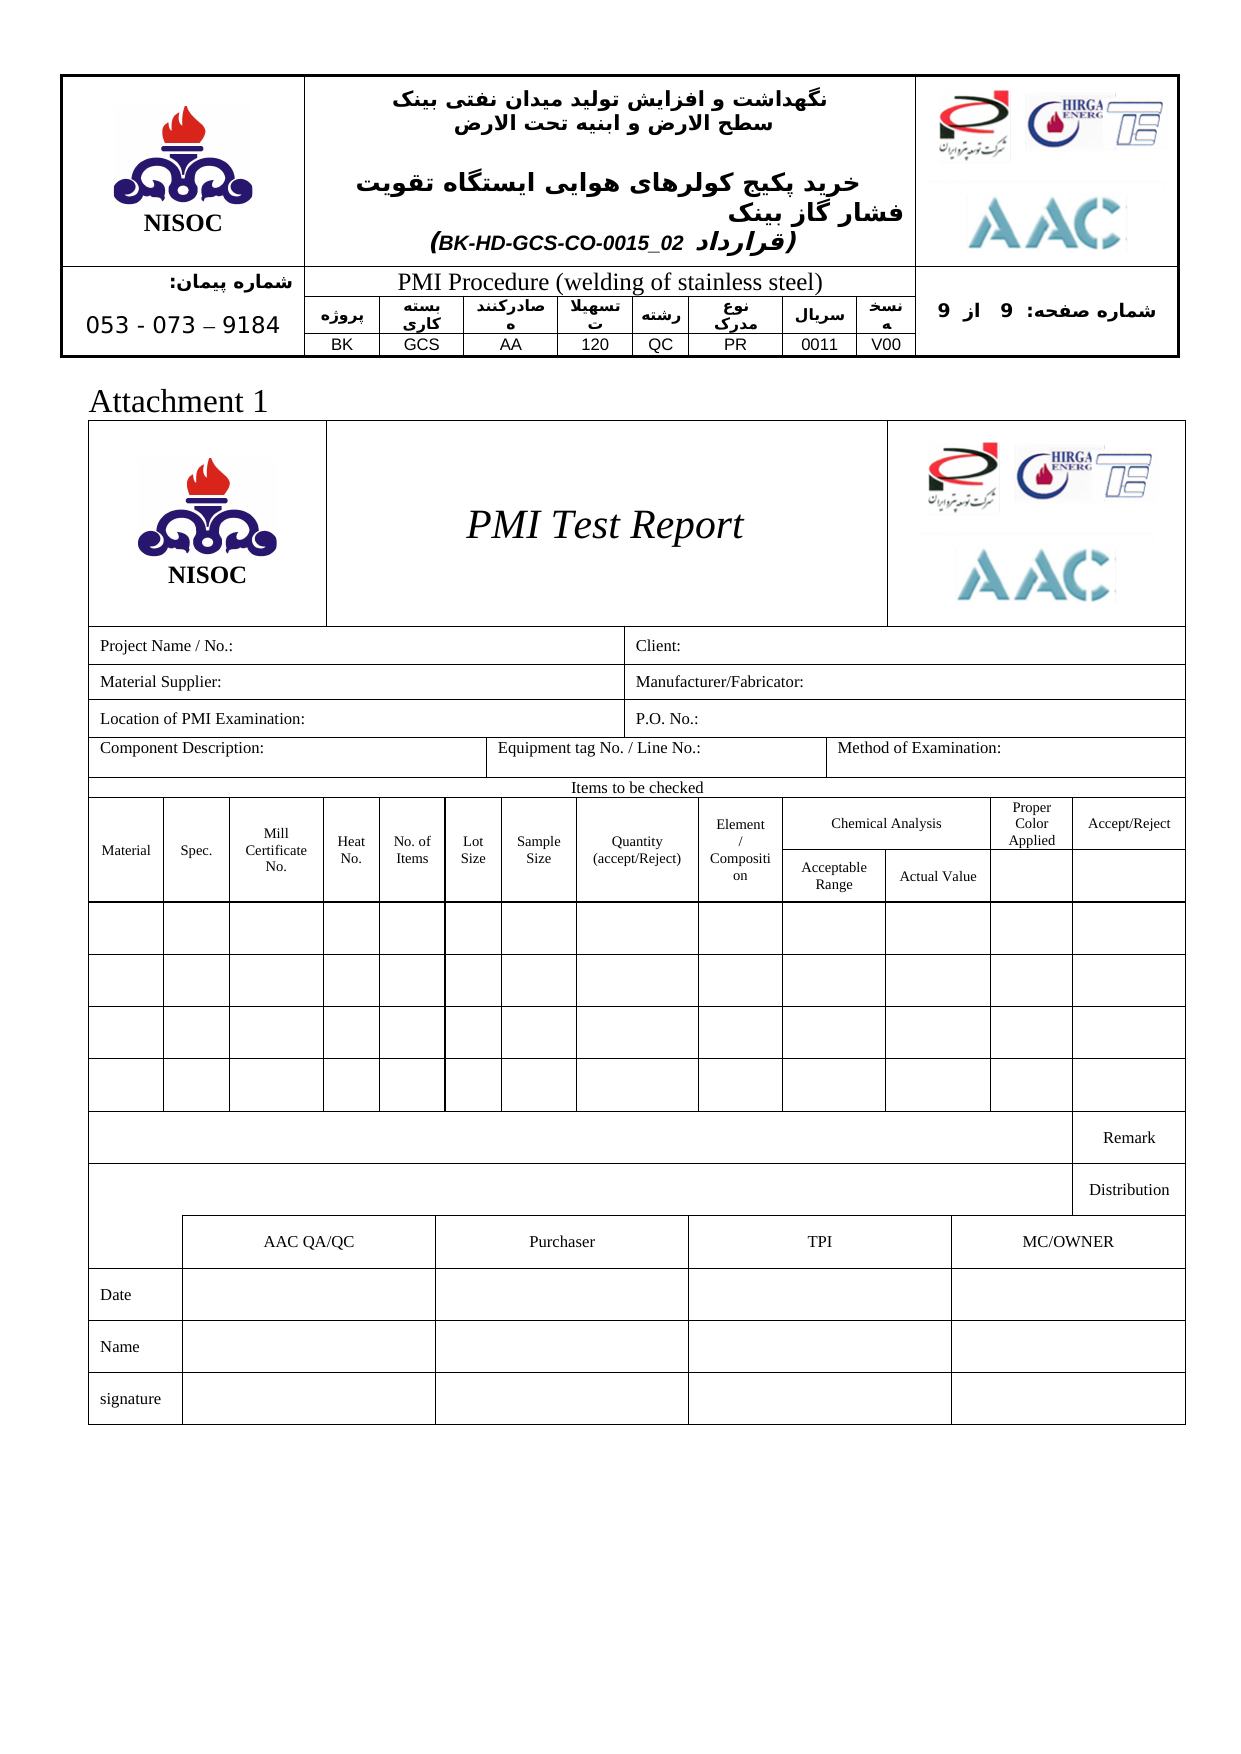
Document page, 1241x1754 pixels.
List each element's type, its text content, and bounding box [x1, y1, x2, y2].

table_cell Lot Size [446, 798, 501, 901]
table_cell [952, 1269, 1185, 1320]
table_cell [89, 1059, 163, 1111]
table_cell [324, 1059, 379, 1111]
table_cell Method of Examination: [827, 738, 1185, 777]
table_cell [1073, 903, 1185, 954]
table_cell [577, 903, 698, 954]
table_cell [183, 1269, 435, 1320]
table_cell Heat No. [324, 798, 379, 901]
table_cell [502, 903, 576, 954]
table_cell [689, 1373, 951, 1424]
table_cell [502, 955, 576, 1006]
picture [926, 90, 1169, 253]
table_cell [89, 903, 163, 954]
table_cell Client: [625, 627, 1185, 663]
table_cell [380, 955, 444, 1006]
table_cell [446, 955, 501, 1006]
table_cell [577, 955, 698, 1006]
table_cell [783, 903, 885, 954]
table_cell [164, 955, 229, 1006]
table_cell Items to be checked [89, 778, 1185, 797]
table_cell [991, 1059, 1072, 1111]
table_cell [783, 1059, 885, 1111]
table_cell [577, 1007, 698, 1058]
table_cell [952, 1321, 1185, 1372]
table_cell Material [89, 798, 163, 901]
table_header NISOC [89, 421, 326, 626]
table_cell [699, 1059, 782, 1111]
table_cell [1073, 850, 1185, 901]
table_cell Name [89, 1321, 182, 1372]
table_cell AAC QA/QC [183, 1216, 435, 1267]
table_cell [1073, 1059, 1185, 1111]
table_cell [886, 1007, 990, 1058]
table_cell [324, 903, 379, 954]
table_cell [89, 1007, 163, 1058]
table_cell [783, 955, 885, 1006]
table_cell [689, 1269, 951, 1320]
table_cell Proper Color Applied [991, 798, 1072, 849]
table_cell [436, 1373, 688, 1424]
table_cell signature [89, 1373, 182, 1424]
table_cell [436, 1269, 688, 1320]
table_cell [446, 1059, 501, 1111]
table_cell [502, 1059, 576, 1111]
table_cell Project Name / No.: [89, 627, 624, 663]
picture [138, 458, 277, 560]
table_cell [324, 955, 379, 1006]
table_cell Equipment tag No. / Line No.: [487, 738, 826, 777]
table_cell [699, 903, 782, 954]
table_cell [1073, 1007, 1185, 1058]
table_cell Sample Size [502, 798, 576, 901]
table_cell [991, 850, 1072, 901]
table_cell [446, 1007, 501, 1058]
table_cell [991, 1007, 1072, 1058]
table_cell Acceptable Range [783, 850, 885, 901]
table_cell Mill Certificate No. [230, 798, 323, 901]
table_cell [380, 1059, 444, 1111]
table_cell [89, 1164, 1072, 1215]
table_cell P.O. No.: [625, 700, 1185, 737]
table_cell Quantity (accept/Reject) [577, 798, 698, 901]
picture [915, 442, 1158, 605]
table_cell [446, 903, 501, 954]
table_cell [230, 1007, 323, 1058]
table_cell TPI [689, 1216, 951, 1267]
table_cell [183, 1373, 435, 1424]
table_cell Element / Composition [699, 798, 782, 901]
table_cell Chemical Analysis [783, 798, 990, 849]
table_cell [783, 1007, 885, 1058]
table_cell MC/OWNER [952, 1216, 1185, 1267]
table_cell [380, 903, 444, 954]
table_cell Date [89, 1269, 182, 1320]
table_cell [699, 1007, 782, 1058]
picture [113, 106, 253, 208]
text Attachment 1 [89, 382, 1152, 420]
table_cell Actual Value [886, 850, 990, 901]
table_cell [577, 1059, 698, 1111]
table_cell Accept/Reject [1073, 798, 1185, 849]
table_cell [502, 1007, 576, 1058]
table_cell [699, 955, 782, 1006]
table_cell [886, 955, 990, 1006]
table_cell [164, 1007, 229, 1058]
table_cell Purchaser [436, 1216, 688, 1267]
table_cell Component Description: [89, 738, 486, 777]
table_cell Distribution [1073, 1164, 1185, 1215]
table_cell [89, 955, 163, 1006]
table_cell [324, 1007, 379, 1058]
table_cell [886, 1059, 990, 1111]
table_cell [183, 1321, 435, 1372]
table_cell [380, 1007, 444, 1058]
table_cell Manufacturer/Fabricator: [625, 665, 1185, 699]
table_cell [164, 903, 229, 954]
table_cell [230, 903, 323, 954]
table_cell [164, 1059, 229, 1111]
table_header [888, 421, 1185, 626]
table_cell [89, 1215, 182, 1267]
table_cell No. of Items [380, 798, 444, 901]
table_cell [1073, 955, 1185, 1006]
table_cell [436, 1321, 688, 1372]
table_cell [952, 1373, 1185, 1424]
table_cell [89, 1112, 1072, 1163]
table_header PMI Test Report [327, 421, 887, 626]
table_cell Remark [1073, 1112, 1185, 1163]
table_cell [991, 955, 1072, 1006]
table_cell [230, 955, 323, 1006]
table_cell [689, 1321, 951, 1372]
table_cell Material Supplier: [89, 665, 624, 699]
table_cell [991, 903, 1072, 954]
table_cell [230, 1059, 323, 1111]
table_cell [886, 903, 990, 954]
table_cell Location of PMI Examination: [89, 700, 624, 737]
table_cell Spec. [164, 798, 229, 901]
